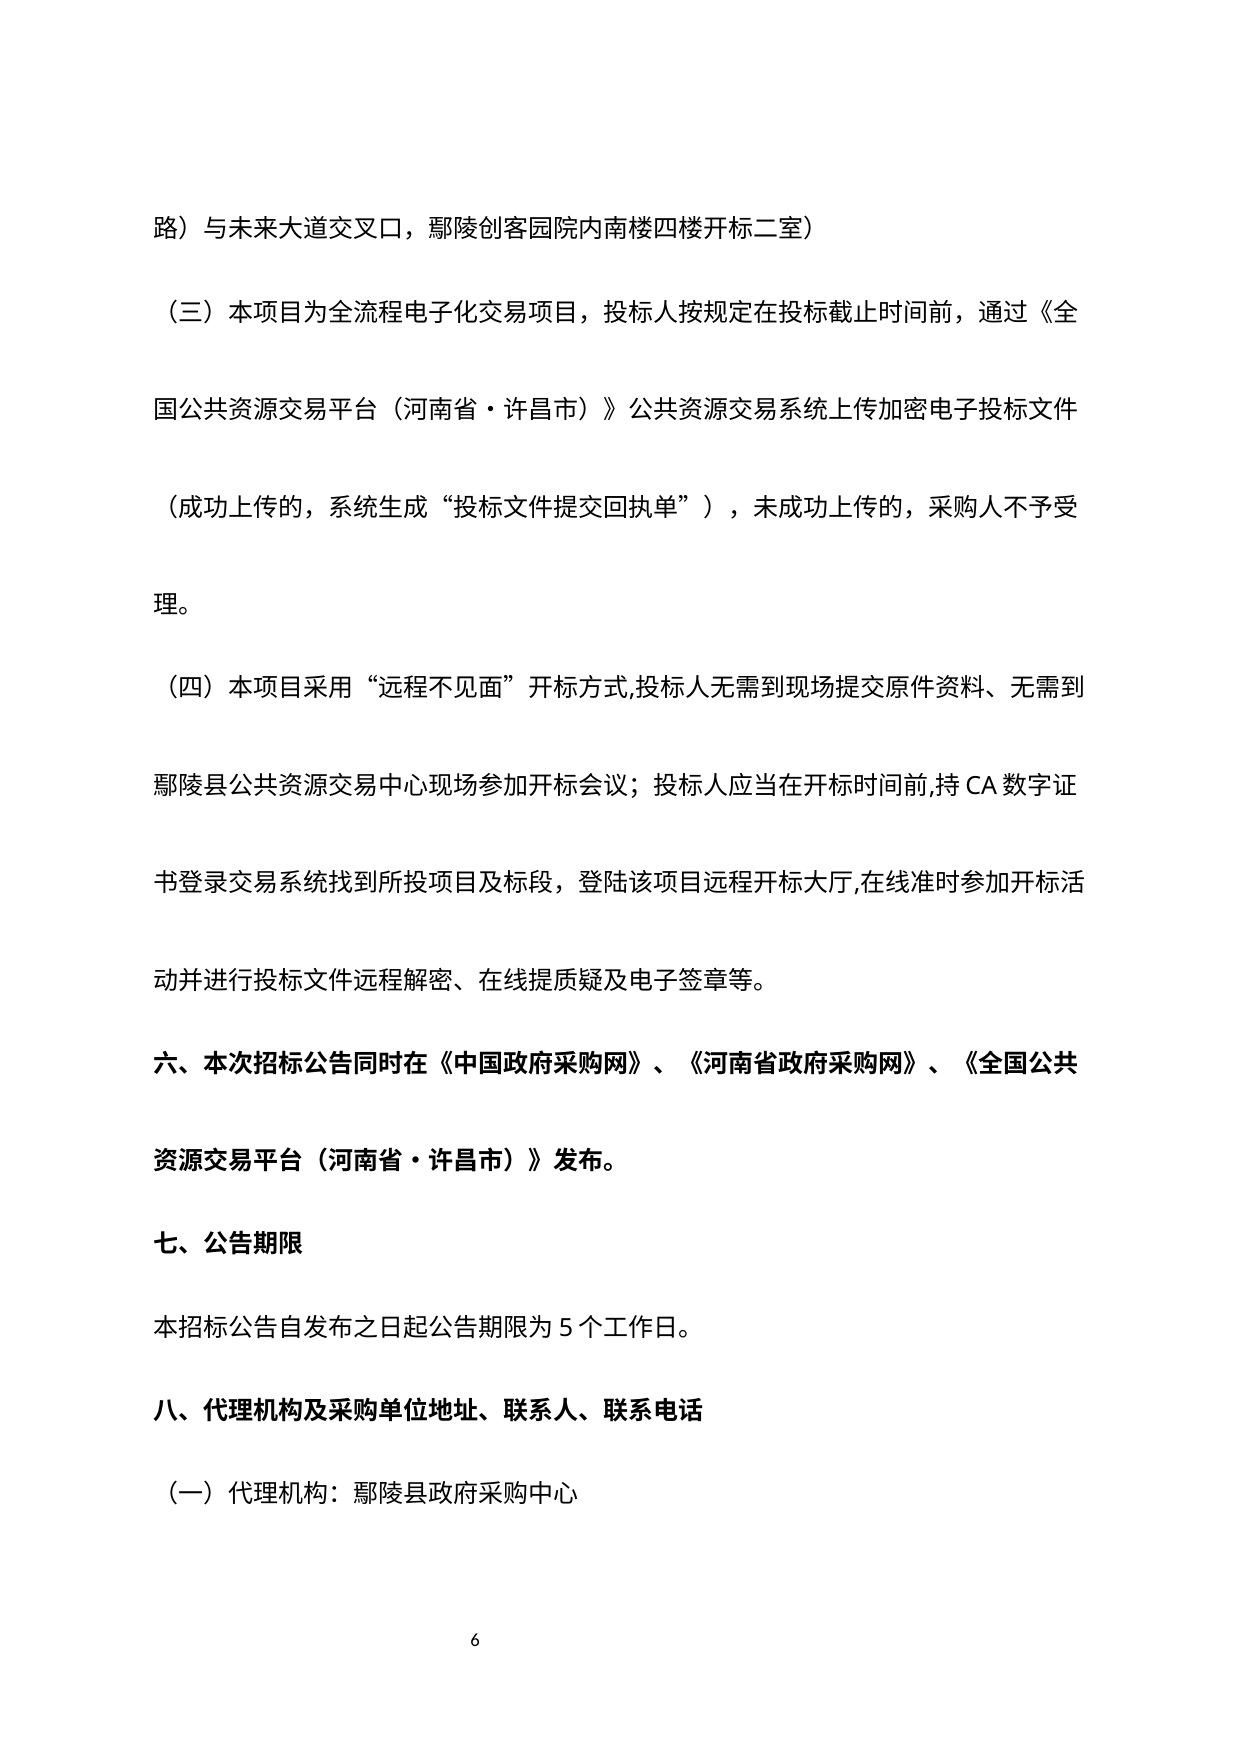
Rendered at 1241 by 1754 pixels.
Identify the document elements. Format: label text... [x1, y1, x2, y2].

text 六、本次招标公告同时在《中国政府采购网》、《河南省政府采购网》、《全国公共资源交易平台（河南省•许昌市）》发布。 [153, 1029, 1087, 1191]
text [153, 194, 1087, 259]
text 本招标公告自发布之日起公告期限为5个工作日。 [153, 1293, 1087, 1358]
text （四）本项目采用“远程不见面”开标方式,投标人无需到现场提交原件资料、无需到鄢陵县公共资源交易中心现场参加开标会议；投标人应当在开标时间前,持CA数字证书登录交易系统找到所投项目及标段，登陆该项目远程开标大厅,在线准时参加开标活动并进行投标文件远程解密、在线提质疑及电子签章等。 [153, 653, 1087, 1011]
text （一）代理机构：鄢陵县政府采购中心 [153, 1459, 1087, 1524]
text 八、代理机构及采购单位地址、联系人、联系电话 [153, 1376, 1087, 1441]
text （三）本项目为全流程电子化交易项目，投标人按规定在投标截止时间前，通过《全国公共资源交易平台（河南省•许昌市）》公共资源交易系统上传加密电子投标文件（成功上传的，系统生成“投标文件提交回执单”），未成功上传的，采购人不予受理。 [153, 278, 1087, 635]
text 七、公告期限 [153, 1209, 1087, 1274]
